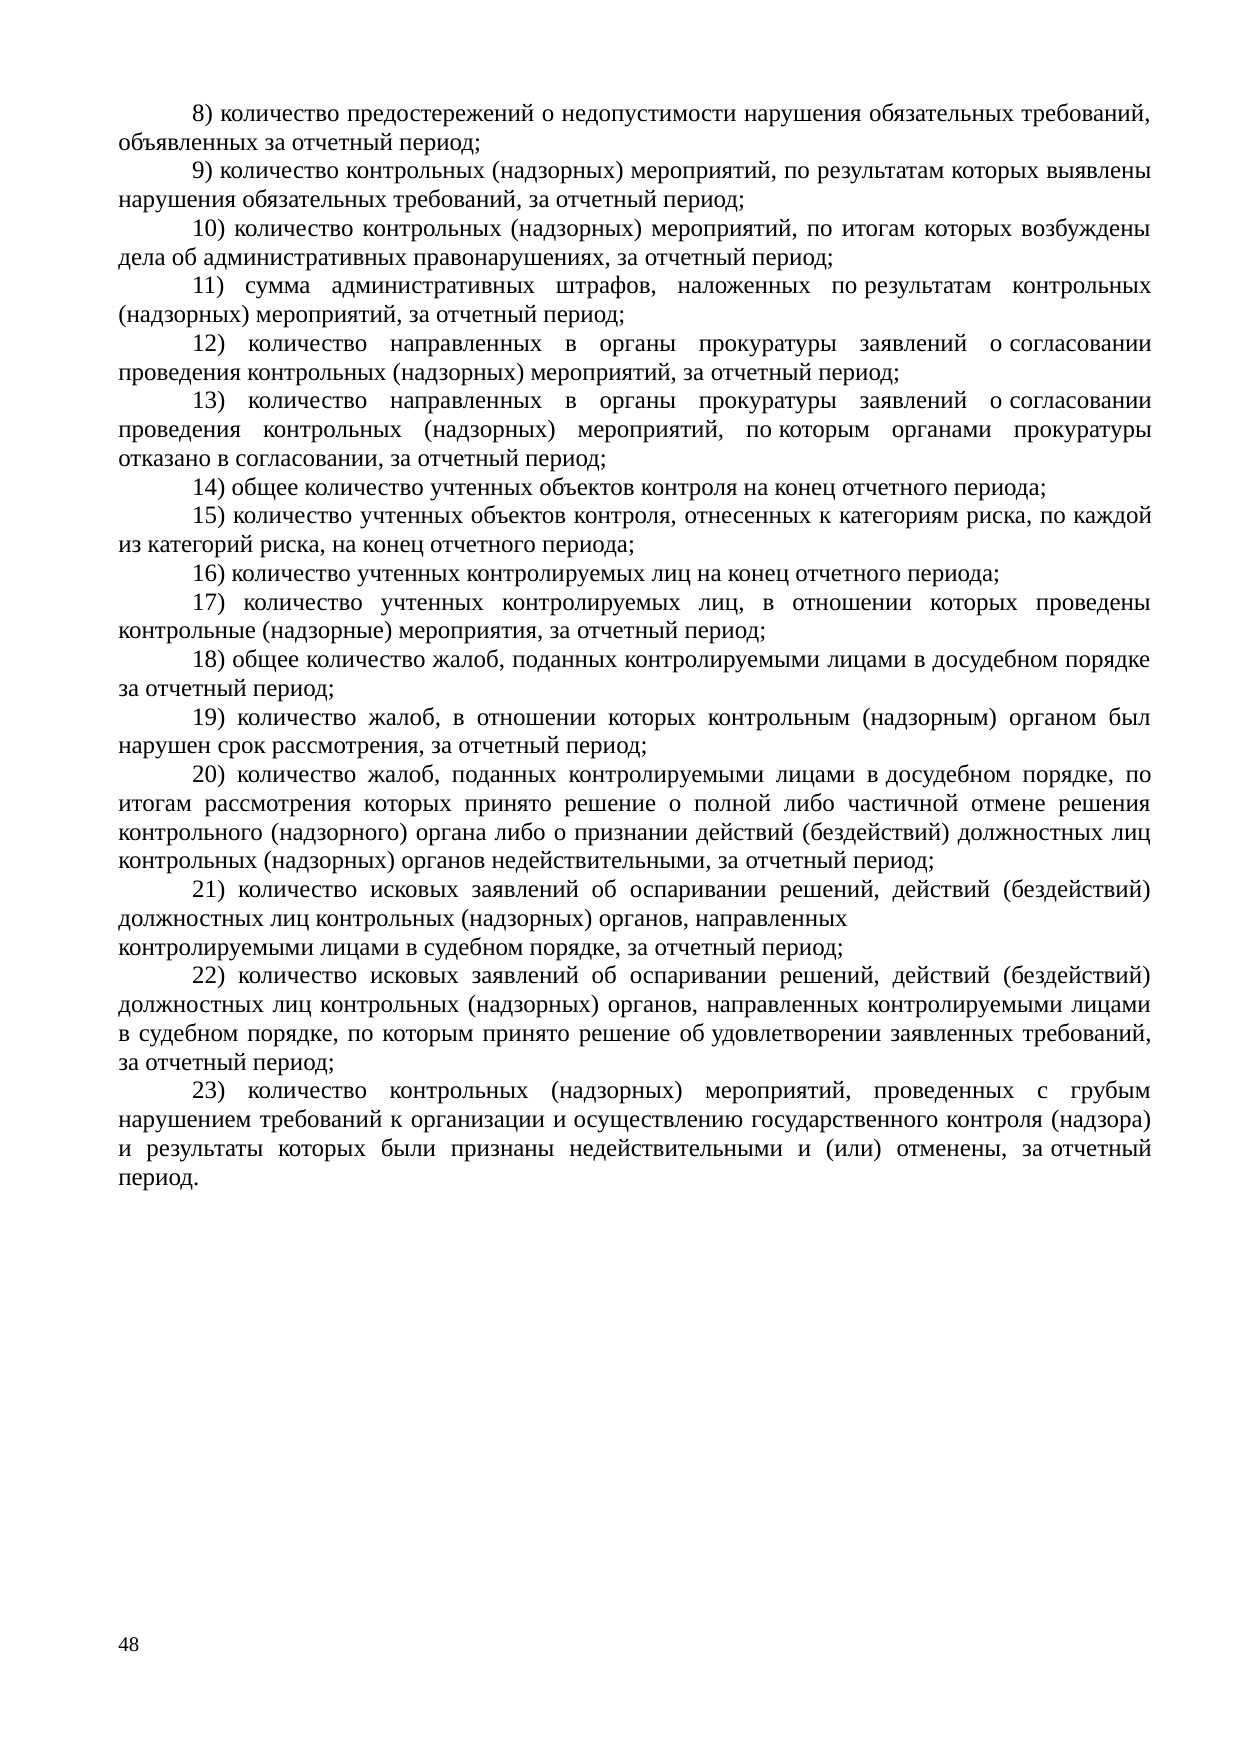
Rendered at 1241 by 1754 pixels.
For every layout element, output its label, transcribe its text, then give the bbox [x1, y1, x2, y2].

text 17) количество учтенных контролируемых лиц, в отношении которых проведены контрольные (надзорные) мероприятия, за отчетный период; [118, 587, 1152, 644]
text 8) количество предостережений о недопустимости нарушения обязательных требований, объявленных за отчетный период; [118, 98, 1152, 155]
text 10) количество контрольных (надзорных) мероприятий, по итогам которых возбуждены дела об административных правонарушениях, за отчетный период; [118, 213, 1152, 270]
text 12) количество направленных в органы прокуратуры заявлений о согласовании проведения контрольных (надзорных) мероприятий, за отчетный период; [118, 328, 1152, 385]
text 15) количество учтенных объектов контроля, отнесенных к категориям риска, по каждой из категорий риска, на конец отчетного периода; [118, 500, 1152, 558]
text 14) общее количество учтенных объектов контроля на конец отчетного периода; [118, 472, 1152, 500]
text 18) общее количество жалоб, поданных контролируемыми лицами в досудебном порядке за отчетный период; [118, 644, 1152, 702]
text 20) количество жалоб, поданных контролируемыми лицами в досудебном порядке, по итогам рассмотрения которых принято решение о полной либо частичной отмене решения контрольного (надзорного) органа либо о признании действий (бездействий) должностных лиц контрольных (надзорных) органов недействительными, за отчетный период; [118, 759, 1152, 874]
text контролируемыми лицами в судебном порядке, за отчетный период; [118, 932, 1152, 960]
text 13) количество направленных в органы прокуратуры заявлений о согласовании проведения контрольных (надзорных) мероприятий, по которым органами прокуратуры отказано в согласовании, за отчетный период; [118, 385, 1152, 472]
text 19) количество жалоб, в отношении которых контрольным (надзорным) органом был нарушен срок рассмотрения, за отчетный период; [118, 702, 1152, 759]
text 22) количество исковых заявлений об оспаривании решений, действий (бездействий) должностных лиц контрольных (надзорных) органов, направленных контролируемыми лицами в судебном порядке, по которым принято решение об удовлетворении заявленных требований, за отчетный период; [118, 960, 1152, 1075]
text 23) количество контрольных (надзорных) мероприятий, проведенных с грубым нарушением требований к организации и осуществлению государственного контроля (надзора) и результаты которых были признаны недействительными и (или) отменены, за отчетный период. [118, 1075, 1152, 1190]
text 11) сумма административных штрафов, наложенных по результатам контрольных (надзорных) мероприятий, за отчетный период; [118, 270, 1152, 328]
text 9) количество контрольных (надзорных) мероприятий, по результатам которых выявлены нарушения обязательных требований, за отчетный период; [118, 155, 1152, 213]
text 16) количество учтенных контролируемых лиц на конец отчетного периода; [118, 558, 1152, 587]
text 21) количество исковых заявлений об оспаривании решений, действий (бездействий) должностных лиц контрольных (надзорных) органов, направленных [118, 874, 1152, 932]
